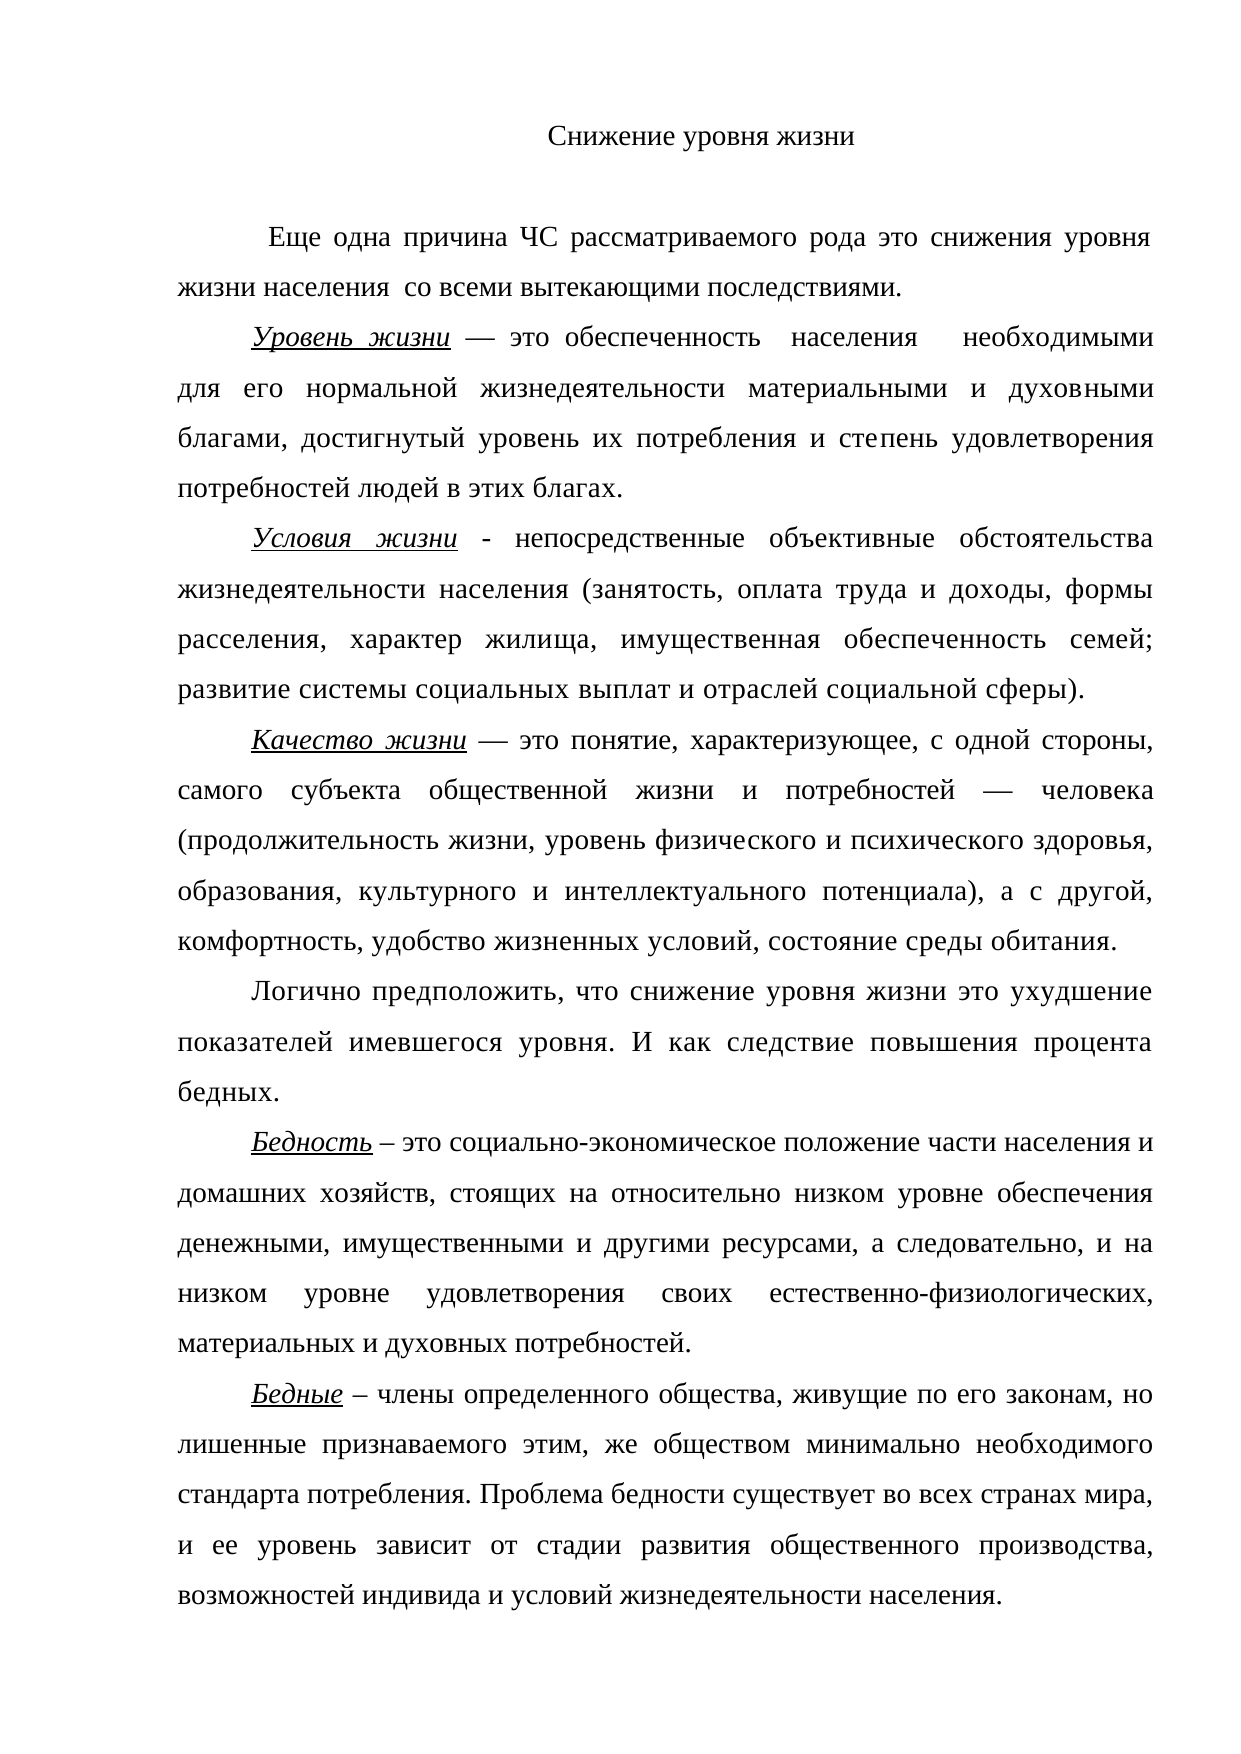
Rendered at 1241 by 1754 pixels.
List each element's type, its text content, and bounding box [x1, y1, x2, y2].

text Бедные – члены определенного общества, живущие по его законам, но лишенные признаваемого этим, же обществом минимально необходимого стандарта потребления. Проблема бедности существует во всех странах мира, и ее уровень зависит от стадии развития общественного производства, возможностей индивида и условий жизнедеятельности населения. [177, 1376, 1154, 1611]
text Логично предположить, что снижение уровня жизни это ухудшение показателей имевшегося уровня. И как следствие повышения процента бедных. [177, 973, 1154, 1108]
text Бедность – это социально-экономическое положение части населения и домашних хозяйств, стоящих на относительно низком уровне обеспечения денежными, имущественными и другими ресурсами, а следовательно, и на низком уровне удовлетворения своих естественно-физиологических, материальных и духовных потребностей. [177, 1124, 1154, 1359]
text Снижение уровня жизни [177, 118, 1152, 152]
text Уровень жизни — это обеспеченность населения необходимыми для его нормальной жизнедеятельности материальными и духовными благами, достигнутый уровень их потребления и степень удовлетворения потребностей людей в этих благах. [177, 319, 1154, 504]
text Качество жизни — это понятие, характеризующее, с одной стороны, самого субъекта общественной жизни и потребностей — человека (продолжительность жизни, уровень физического и психического здоровья, образования, культурного и интеллектуального потенциала), а с другой, комфортность, удобство жизненных условий, состояние среды обитания. [177, 722, 1154, 957]
text Условия жизни - непосредственные объективные обстоятельства жизнедеятельности населения (занятость, оплата труда и доходы, формы расселения, характер жилища, имущественная обеспеченность семей; развитие системы социальных выплат и отраслей социальной сферы). [177, 521, 1154, 705]
text Еще одна причина ЧС рассматриваемого рода это снижения уровня жизни населения со всеми вытекающими последствиями. [177, 219, 1152, 303]
